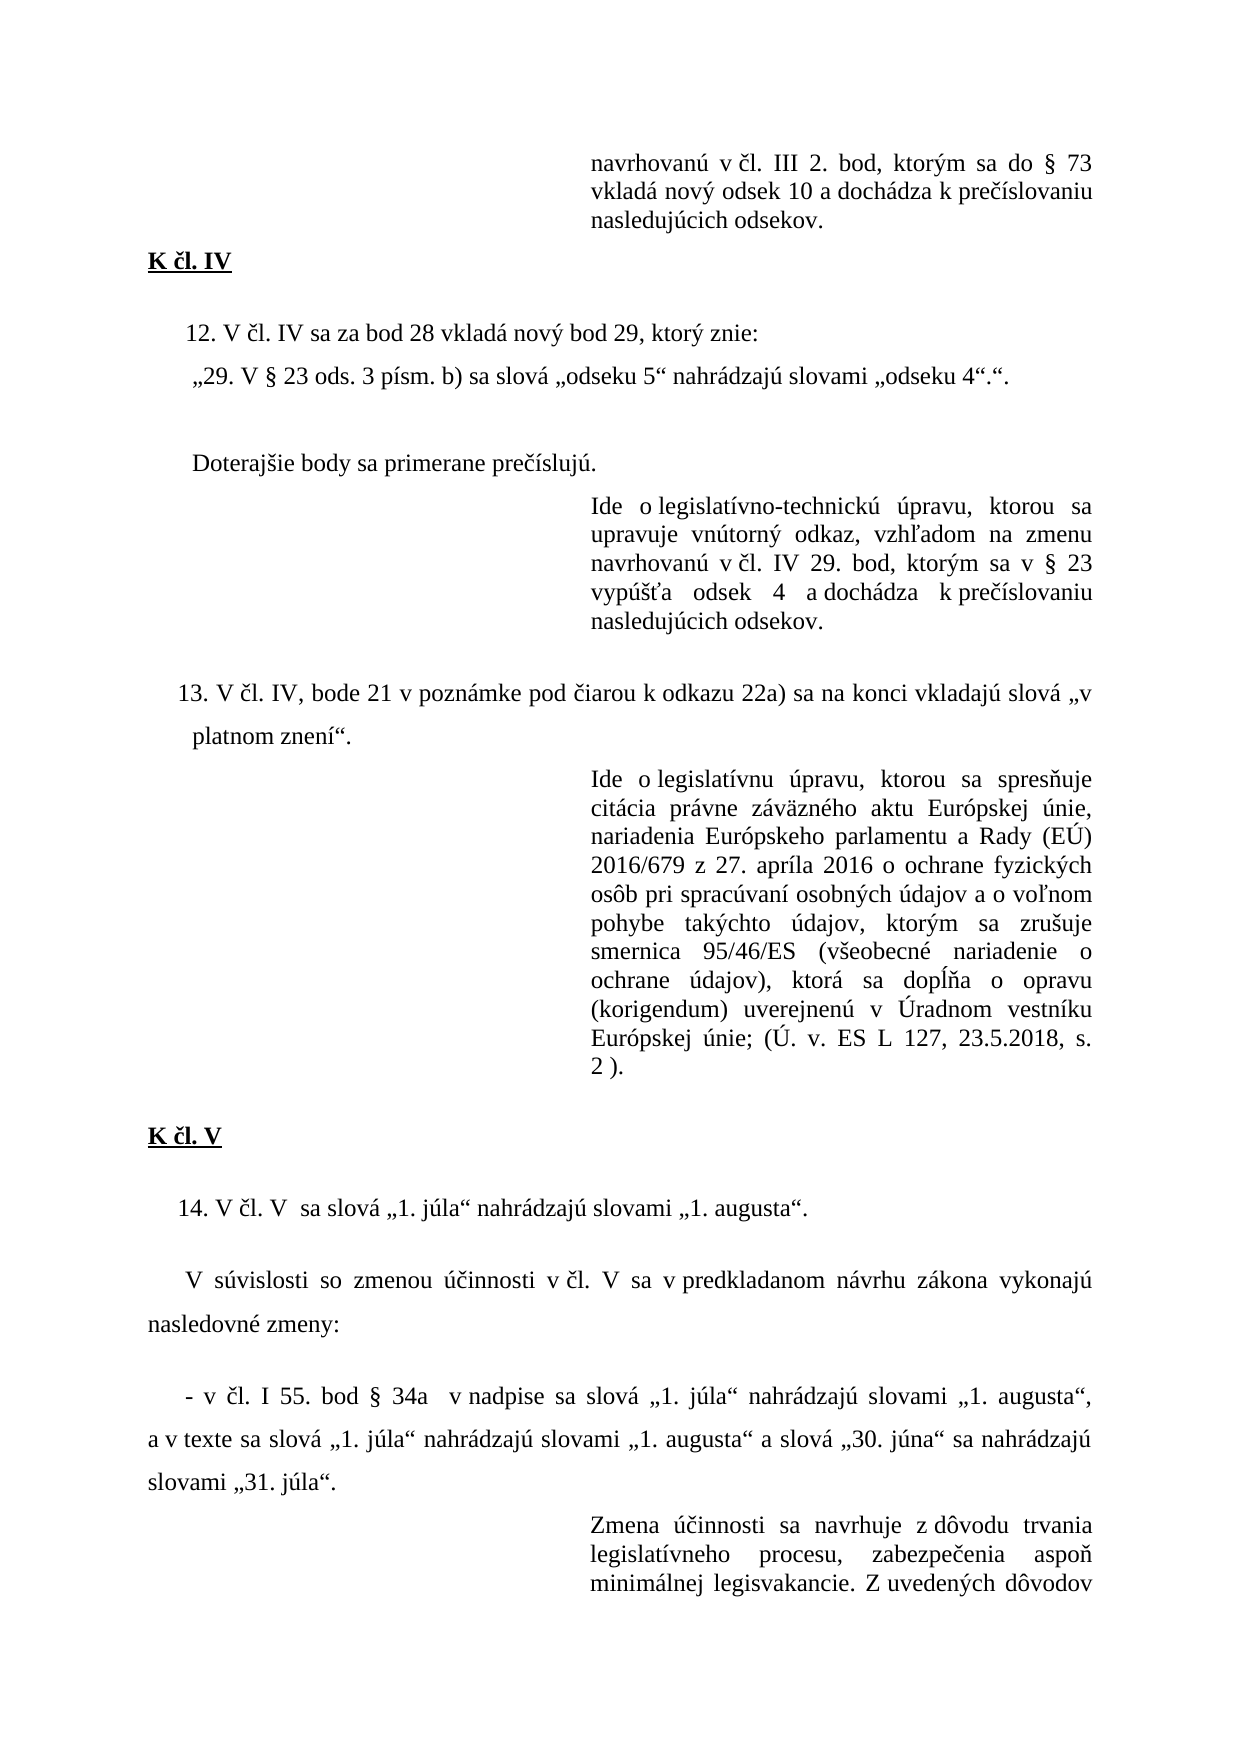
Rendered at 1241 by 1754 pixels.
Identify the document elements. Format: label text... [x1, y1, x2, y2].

text V súvislosti so zmenou účinnosti v čl. V sa v predkladanom návrhu zákona vykonajú nasledovné zmeny: [148, 1266, 1093, 1337]
text - v čl. I 55. bod § 34a v nadpise sa slová „1. júla“ nahrádzajú slovami „1. augusta“, a v texte sa slová „1. júla“ nahrádzajú slovami „1. augusta“ a slová „30. júna“ sa nahrádzajú slovami „31. júla“. [148, 1381, 1093, 1496]
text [591, 148, 1093, 234]
text 14. V čl. V sa slová „1. júla“ nahrádzajú slovami „1. augusta“. [177, 1193, 1093, 1222]
text Ide o legislatívno-technickú úpravu, ktorou sa upravuje vnútorný odkaz, vzhľadom na zmenu navrhovanú v čl. IV 29. bod, ktorým sa v § 23 vypúšťa odsek 4 a dochádza k prečíslovaniu nasledujúcich odsekov. [591, 491, 1093, 634]
text Ide o legislatívnu úpravu, ktorou sa spresňuje citácia právne záväzného aktu Európskej únie, nariadenia Európskeho parlamentu a Rady (EÚ) 2016/679 z 27. apríla 2016 o ochrane fyzických osôb pri spracúvaní osobných údajov a o voľnom pohybe takýchto údajov, ktorým sa zrušuje smernica 95/46/ES (všeobecné nariadenie o ochrane údajov), ktorá sa dopĺňa o opravu (korigendum) uverejnenú v Úradnom vestníku Európskej únie; (Ú. v. ES L 127, 23.5.2018, s. 2 ). [591, 764, 1093, 1080]
text K čl. V [148, 1121, 1093, 1150]
text 12. V čl. IV sa za bod 28 vkladá nový bod 29, ktorý znie: [185, 318, 1093, 347]
text „29. V § 23 ods. 3 písm. b) sa slová „odseku 5“ nahrádzajú slovami „odseku 4“.“. [192, 361, 1093, 390]
text 13. V čl. IV, bode 21 v poznámke pod čiarou k odkazu 22a) sa na konci vkladajú slová „v platnom znení“. [177, 678, 1093, 749]
text K čl. IV [148, 246, 1093, 275]
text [590, 1510, 1093, 1597]
text Doterajšie body sa primerane prečíslujú. [192, 448, 1093, 476]
